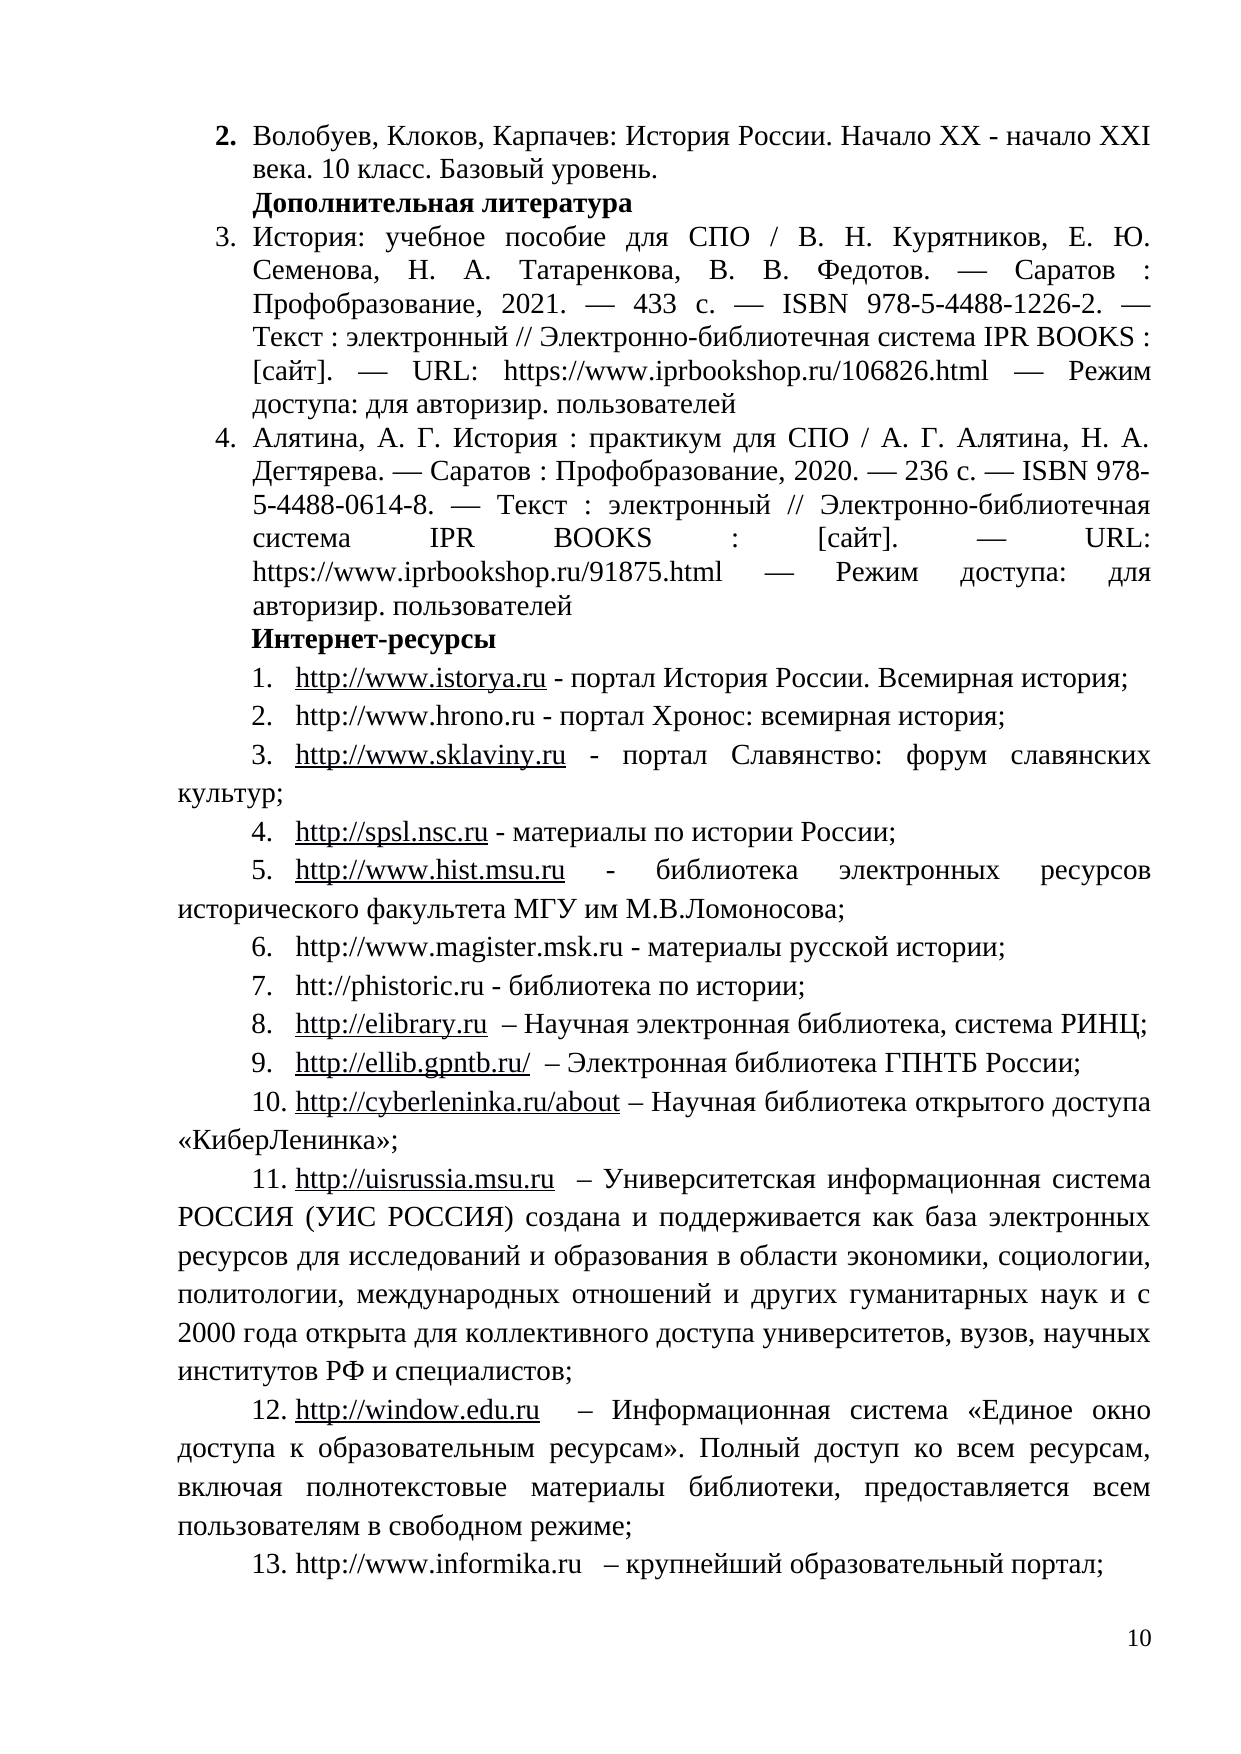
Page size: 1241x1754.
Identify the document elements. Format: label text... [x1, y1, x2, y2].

list Алятина, А. Г. История : практикум для СПО / А. Г. Алятина, Н. А. Дегтярева. — Саратов : Профобразование, 2020. — 236 c. — ISBN 978-5-4488-0614-8. — Текст : электронный // Электронно-библиотечная система IPR BOOKS : [сайт]. — URL: https://www.iprbookshop.ru/91875.html — Режим доступа: для авторизир. пользователей [215, 420, 1152, 621]
list http://www.hist.msu.ru - библиотека электронных ресурсов исторического факультета МГУ им М.В.Ломоносова; [177, 852, 1152, 924]
list http://window.edu.ru – Информационная система «Единое окно доступа к образовательным ресурсам». Полный доступ ко всем ресурсам, включая полнотекстовые материалы библиотеки, предоставляется всем пользователям в свободном режиме; [177, 1392, 1152, 1541]
list http://www.magister.msk.ru - материалы русской истории; [177, 929, 1152, 963]
text Интернет-ресурсы [177, 621, 1152, 655]
list http://www.informika.ru – крупнейший образовательный портал; [177, 1546, 1152, 1580]
list http://cyberleninka.ru/about – Научная библиотека открытого доступа «КиберЛенинка»; [177, 1084, 1152, 1156]
list Волобуев, Клоков, Карпачев: История России. Начало XX - начало XXI века. 10 класс. Базовый уровень. [215, 118, 1152, 185]
list http://www.hrono.ru - портал Хронос: всемирная история; [177, 698, 1152, 732]
list http://ellib.gpntb.ru/ – Электронная библиотека ГПНТБ России; [177, 1045, 1152, 1079]
list http://uisrussia.msu.ru – Университетская информационная система РОССИЯ (УИС РОССИЯ) создана и поддерживается как база электронных ресурсов для исследований и образования в области экономики, социологии, политологии, международных отношений и других гуманитарных наук и с 2000 года открыта для коллективного доступа университетов, вузов, научных институтов РФ и специалистов; [177, 1161, 1152, 1387]
list http://www.sklaviny.ru - портал Славянство: форум славянских культур; [177, 737, 1152, 809]
list Дополнительная литература [252, 185, 1152, 219]
list http://www.istorya.ru - портал История России. Всемирная история; [177, 660, 1152, 693]
list htt://phistoric.ru - библиотека по истории; [177, 968, 1152, 1002]
list История: учебное пособие для СПО / В. Н. Курятников, Е. Ю. Семенова, Н. А. Татаренкова, В. В. Федотов. — Саратов : Профобразование, 2021. — 433 c. — ISBN 978-5-4488-1226-2. — Текст : электронный // Электронно-библиотечная система IPR BOOKS : [сайт]. — URL: https://www.iprbookshop.ru/106826.html — Режим доступа: для авторизир. пользователей [215, 219, 1152, 420]
list http://spsl.nsc.ru - материалы по истории России; [177, 814, 1152, 847]
list http://elibrary.ru – Научная электронная библиотека, система РИНЦ; [177, 1007, 1152, 1040]
